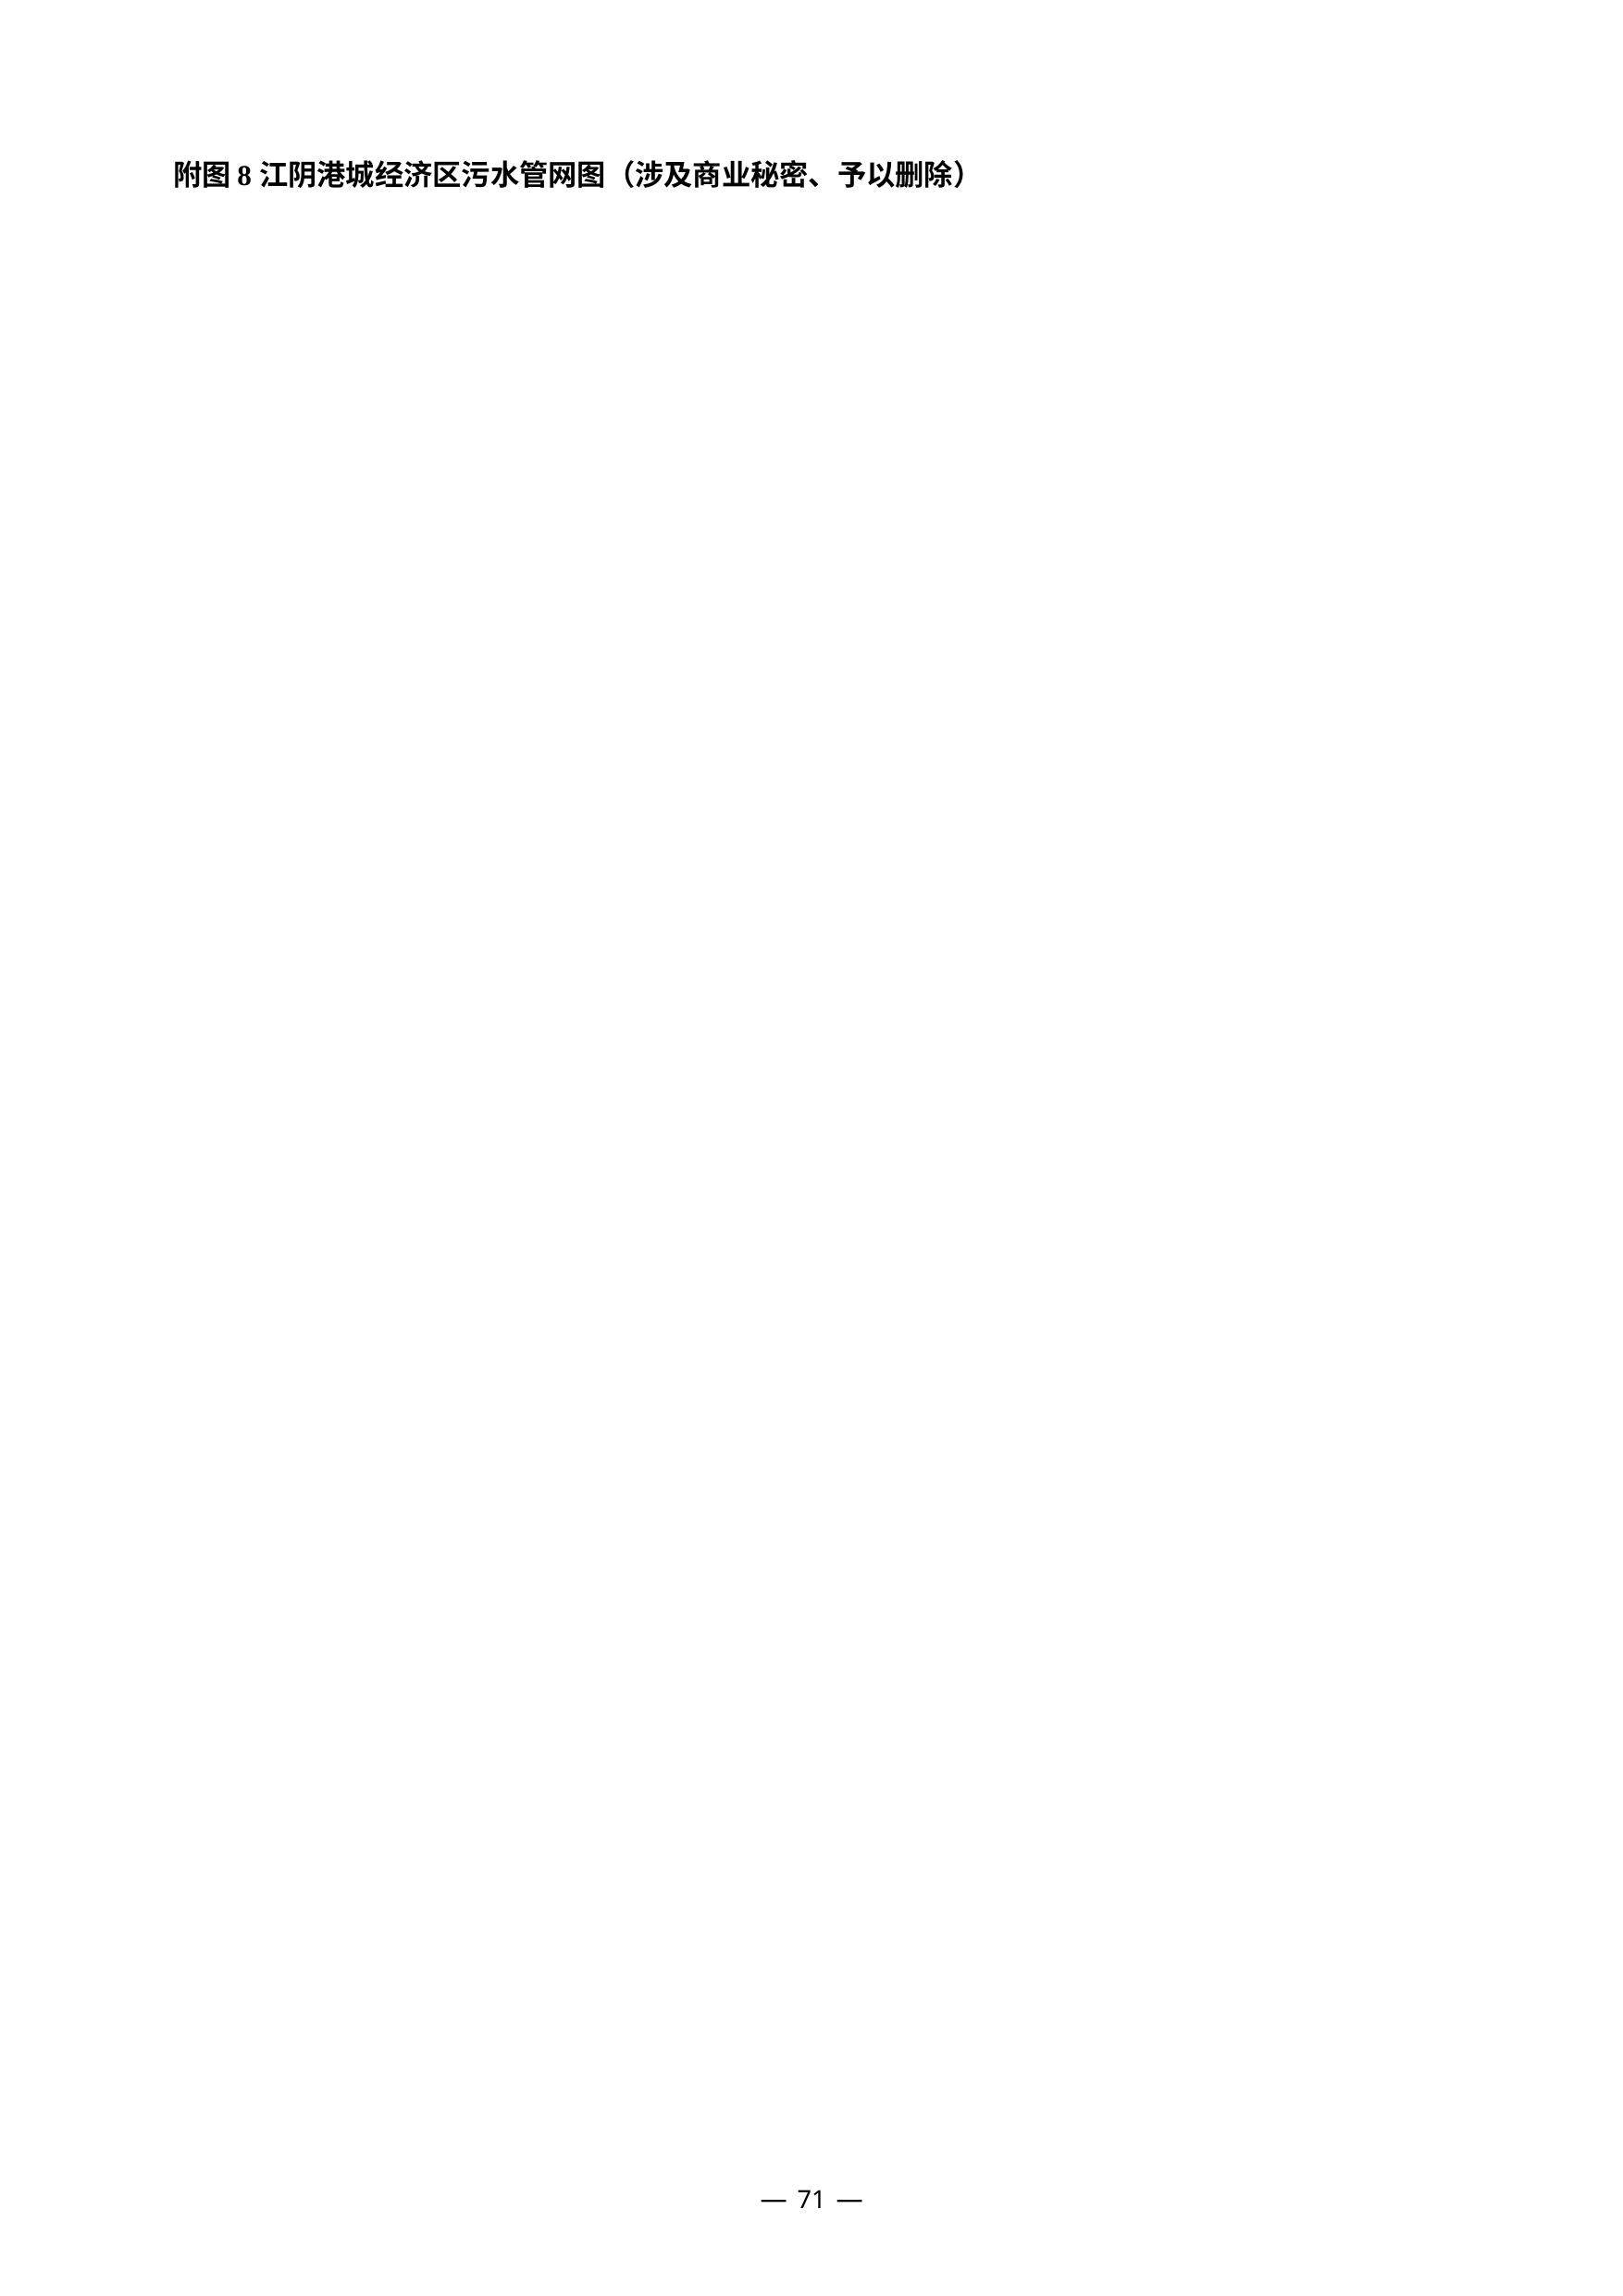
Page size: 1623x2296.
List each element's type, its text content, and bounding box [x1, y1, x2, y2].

subtitle 附图8 江阴港城经济区污水管网图（涉及商业秘密、予以删除） [173, 152, 1449, 193]
